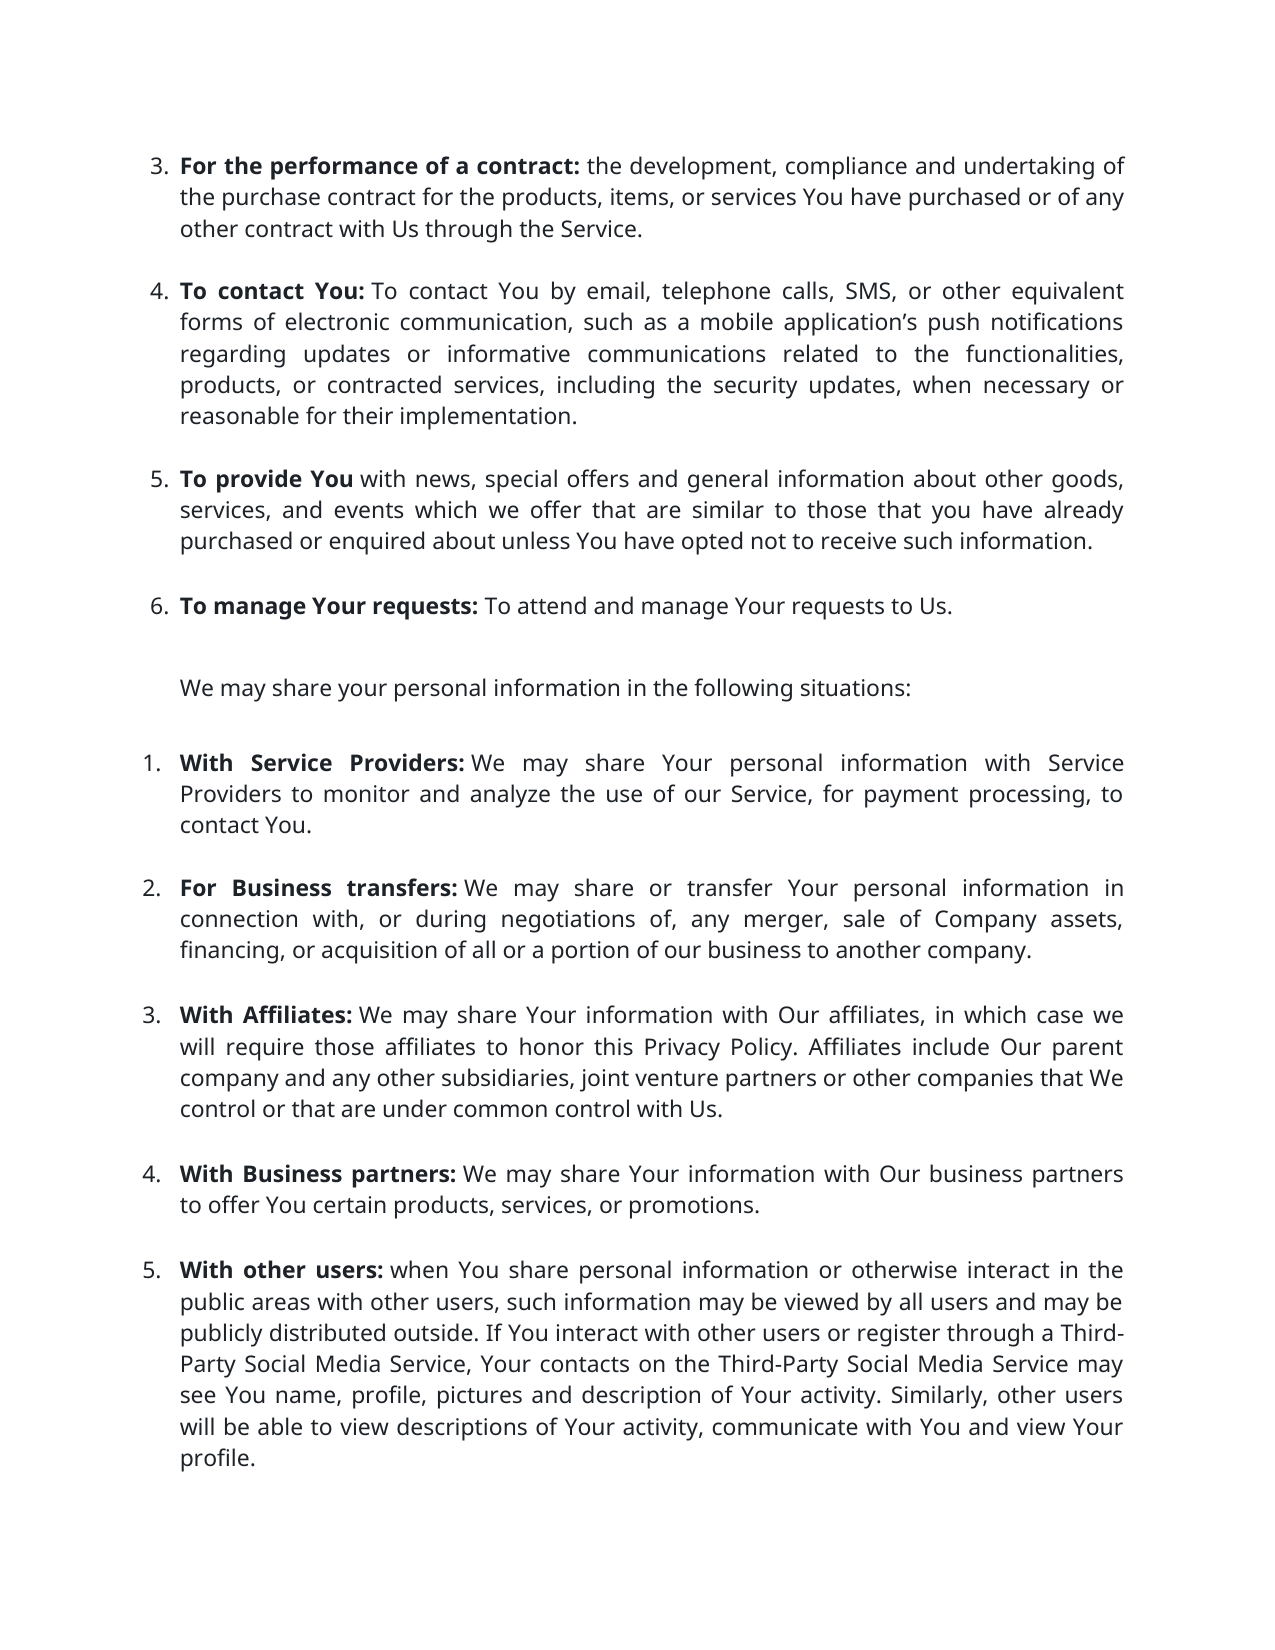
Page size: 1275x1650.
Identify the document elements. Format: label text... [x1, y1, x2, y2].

text We may share your personal information in the following situations: [150, 672, 1125, 703]
list For Business transfers: We may share or transfer Your personal information in connection with, or during negotiations of, any merger, sale of Company assets, financing, or acquisition of all or a portion of our business to another company. [142, 872, 1125, 965]
list To provide You with news, special offers and general information about other goods, services, and events which we offer that are similar to those that you have already purchased or enquired about unless You have opted not to receive such information. [150, 462, 1125, 556]
list With Business partners: We may share Your information with Our business partners to offer You certain products, services, or promotions. [142, 1158, 1125, 1220]
list With Affiliates: We may share Your information with Our affiliates, in which case we will require those affiliates to honor this Privacy Policy. Affiliates include Our parent company and any other subsidiaries, joint venture partners or other companies that We control or that are under common control with Us. [142, 999, 1125, 1124]
list With other users: when You share personal information or otherwise interact in the public areas with other users, such information may be viewed by all users and may be publicly distributed outside. If You interact with other users or register through a Third-Party Social Media Service, Your contacts on the Third-Party Social Media Service may see You name, profile, pictures and description of Your activity. Similarly, other users will be able to view descriptions of Your activity, communicate with You and view Your profile. [142, 1254, 1125, 1473]
list For the performance of a contract: the development, compliance and undertaking of the purchase contract for the products, items, or services You have purchased or of any other contract with Us through the Service. [150, 150, 1125, 244]
list To manage Your requests: To attend and manage Your requests to Us. [150, 590, 1125, 621]
list To contact You: To contact You by email, telephone calls, SMS, or other equivalent forms of electronic communication, such as a mobile application’s push notifications regarding updates or informative communications related to the functionalities, products, or contracted services, including the security updates, when necessary or reasonable for their implementation. [150, 275, 1125, 431]
list With Service Providers: We may share Your personal information with Service Providers to monitor and analyze the use of our Service, for payment processing, to contact You. [142, 747, 1125, 840]
